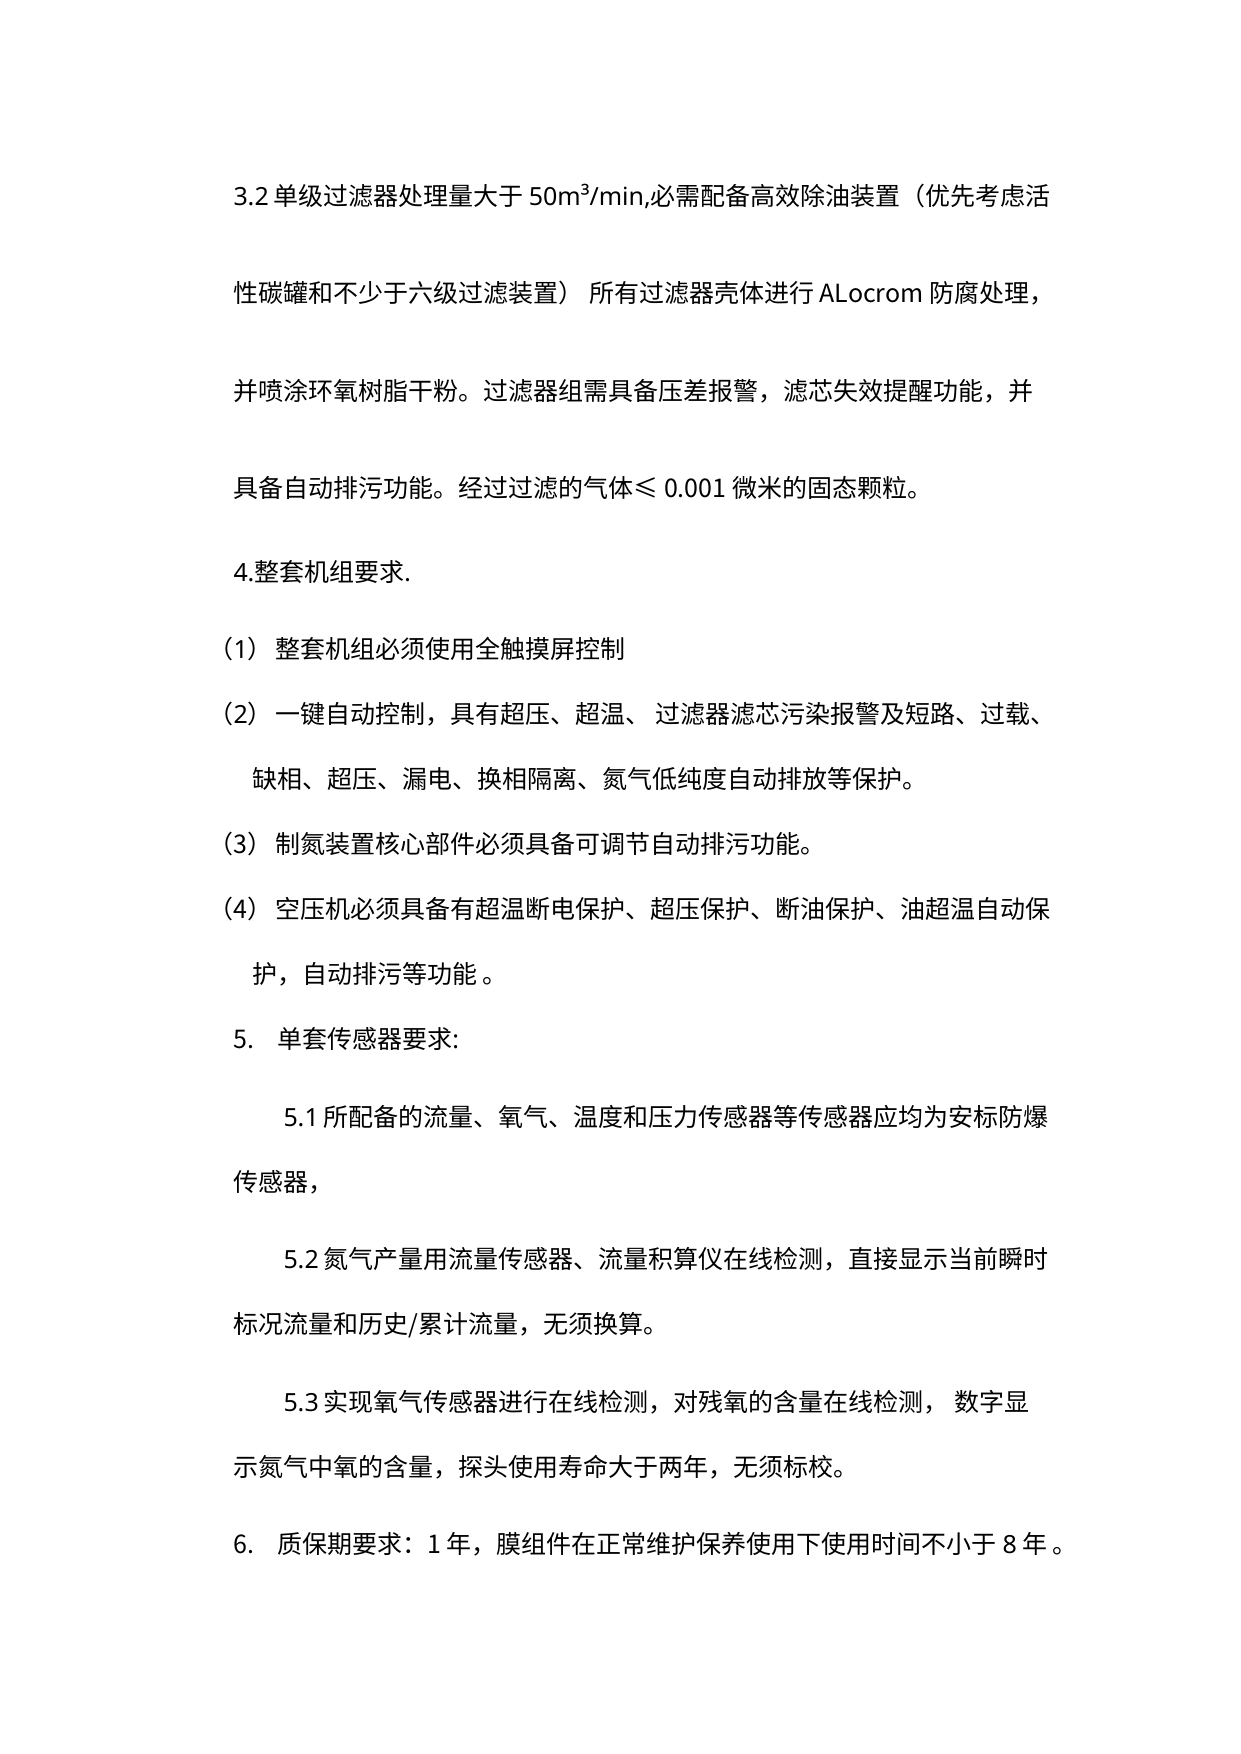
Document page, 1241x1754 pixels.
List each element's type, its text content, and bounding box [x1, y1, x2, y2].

list 空压机必须具备有超温断电保护、超压保护、断油保护、油超温自动保护，自动排污等功能 。 [208, 913, 1053, 1043]
list 一键自动控制，具有超压、超温、 过滤器滤芯污染报警及短路、过载、缺相、超压、漏电、换相隔离、氮气低纯度自动排放等保护。 [208, 693, 1053, 823]
text 5.3实现氧气传感器进行在线检测，对残氧的含量在线检测， 数字显示氮气中氧的含量，探头使用寿命大于两年，无须标校。 [233, 1418, 1053, 1548]
text 5.1所配备的流量、氧气、温度和压力传感器等传感器应均为安标防爆传感器， [233, 1133, 1053, 1263]
list 单套传感器要求: [233, 1055, 1053, 1120]
list 制氮装置核心部件必须具备可调节自动排污功能。 [208, 835, 1053, 900]
text 4.整套机组要求. [233, 538, 1053, 603]
text 5.2氮气产量用流量传感器、流量积算仪在线检测，直接显示当前瞬时标况流量和历史/累计流量，无须换算。 [233, 1275, 1053, 1405]
list 整套机组必须使用全触摸屏控制 [208, 615, 1053, 680]
text 3.2单级过滤器处理量大于50m³/min,必需配备高效除油装置（优先考虑活性碳罐和不少于六级过滤装置） 所有过滤器壳体进行 ALocrom 防腐处理，并喷涂环氧树脂干粉。过滤器组需具备压差报警，滤芯失效提醒功能，并具备自动排污功能。经过过滤的气体≤ 0.001 微米的固态颗粒。 [233, 162, 1053, 519]
